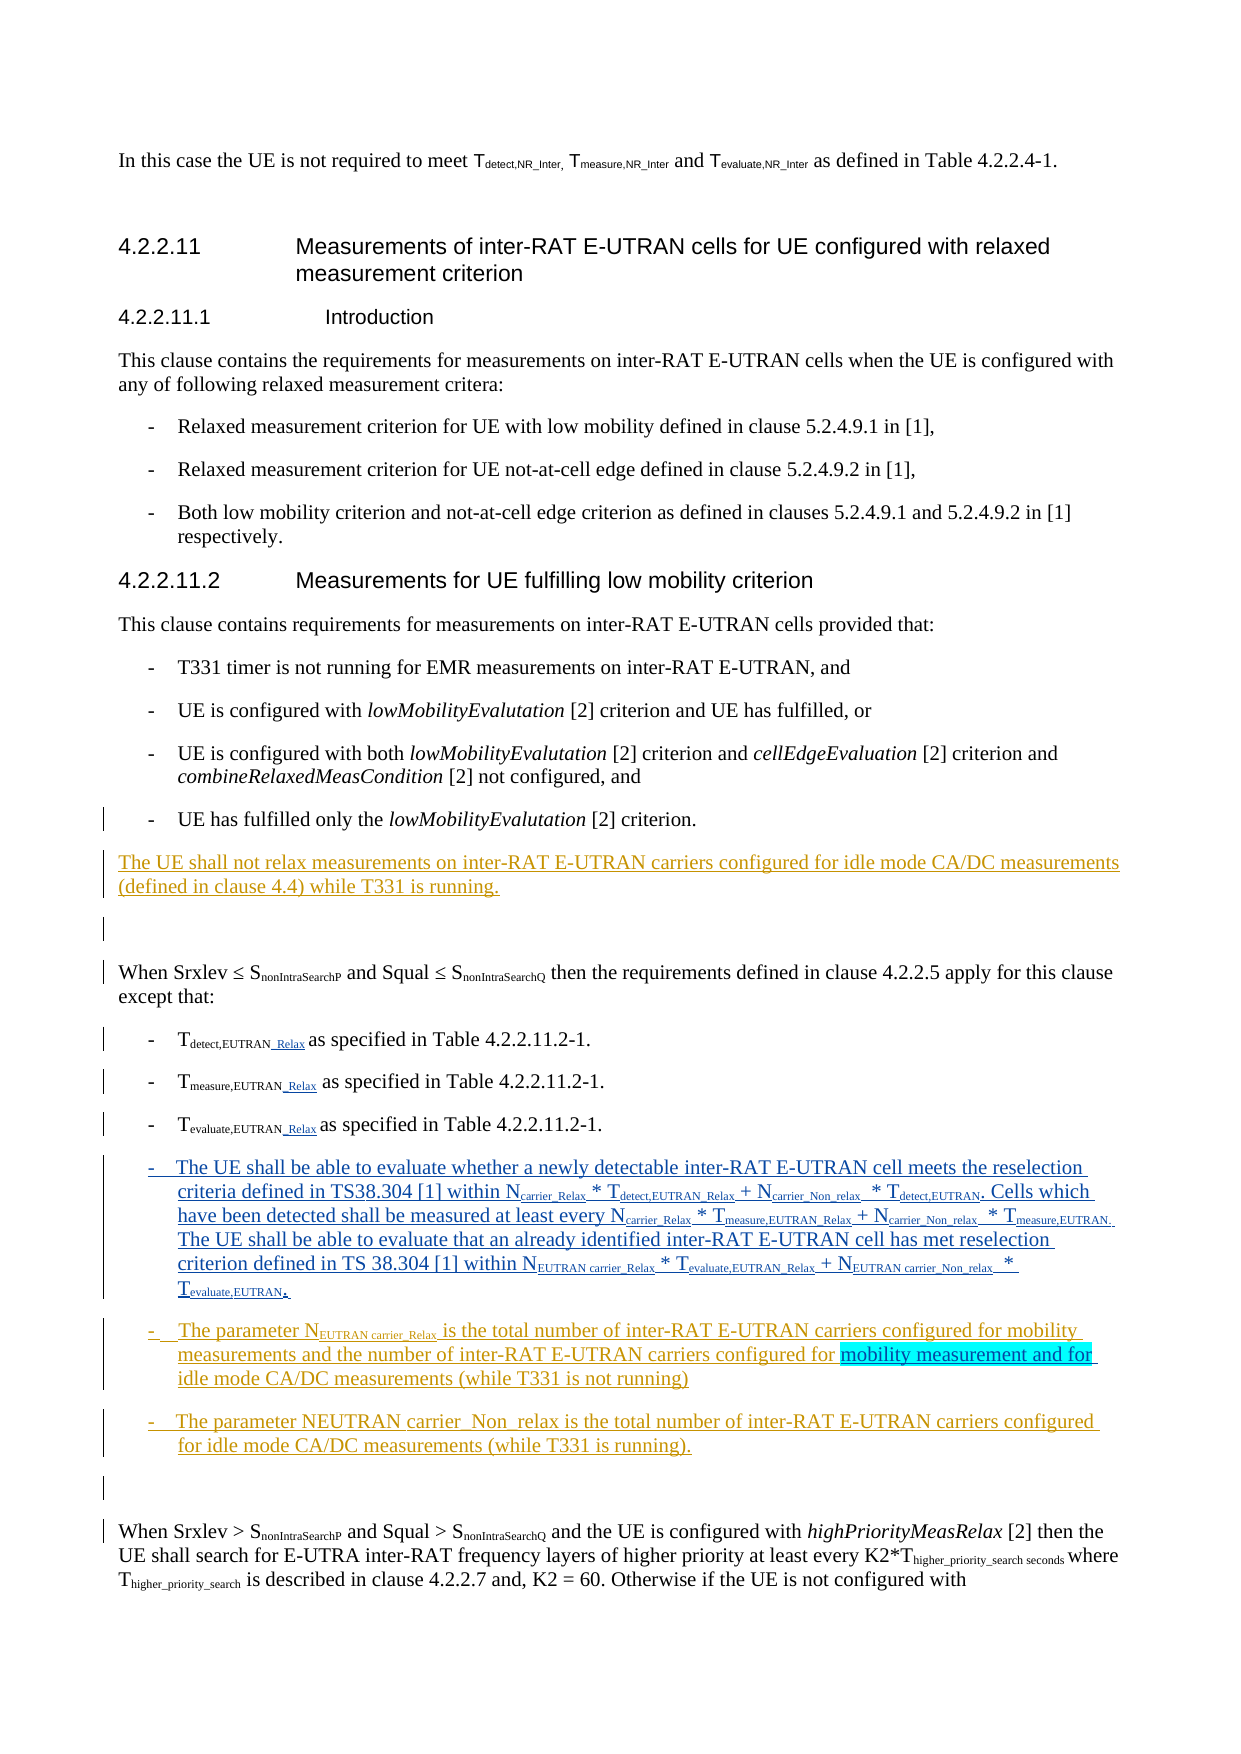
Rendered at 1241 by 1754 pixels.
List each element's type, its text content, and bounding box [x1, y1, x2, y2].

text - UE has fulfilled only the lowMobilityEvalutation [2] criterion. [148, 807, 1122, 831]
text - T331 timer is not running for EMR measurements on inter-RAT E-UTRAN, and [148, 655, 1122, 679]
text When Srxlev ≤ SnonIntraSearchP and Squal ≤ SnonIntraSearchQ then the requirements defined in clause 4.2.2.5 apply for this clause except that: [118, 960, 1122, 1008]
text - Both low mobility criterion and not-at-cell edge criterion as defined in clauses 5.2.4.9.1 and 5.2.4.9.2 in [1] respectively. [148, 500, 1122, 548]
text - Tdetect,EUTRAN as specified in Table 4.2.2.11.2-1. [148, 1027, 1122, 1051]
text - Tmeasure,EUTRAN as specified in Table 4.2.2.11.2-1. [148, 1069, 1122, 1093]
text 4.2.2.11.1 Introduction [118, 305, 1122, 329]
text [118, 1519, 1122, 1591]
text In this case the UE is not required to meet Tdetect,NR_Inter, Tmeasure,NR_Inter and Tevaluate,NR_Inter as defined in Table 4.2.2.4-1. [118, 148, 1122, 172]
text This clause contains the requirements for measurements on inter-RAT E-UTRAN cells when the UE is configured with any of following relaxed measurement critera: [118, 347, 1122, 396]
text - Tevaluate,EUTRAN as specified in Table 4.2.2.11.2-1. [148, 1112, 1122, 1136]
text - Relaxed measurement criterion for UE not-at-cell edge defined in clause 5.2.4.9.2 in [1], [148, 457, 1122, 481]
subtitle 4.2.2.11.2 Measurements for UE fulfilling low mobility criterion [118, 567, 1122, 593]
text - UE is configured with lowMobilityEvalutation [2] criterion and UE has fulfilled, or [148, 698, 1122, 722]
text - UE is configured with both lowMobilityEvalutation [2] criterion and cellEdgeEvaluation [2] criterion and combineRelaxedMeasCondition [2] not configured, and [148, 740, 1122, 788]
text This clause contains requirements for measurements on inter-RAT E-UTRAN cells provided that: [118, 612, 1122, 636]
subtitle 4.2.2.11 Measurements of inter-RAT E-UTRAN cells for UE configured with relaxed measurement criterion [118, 233, 1122, 286]
text - Relaxed measurement criterion for UE with low mobility defined in clause 5.2.4.9.1 in [1], [148, 414, 1122, 438]
